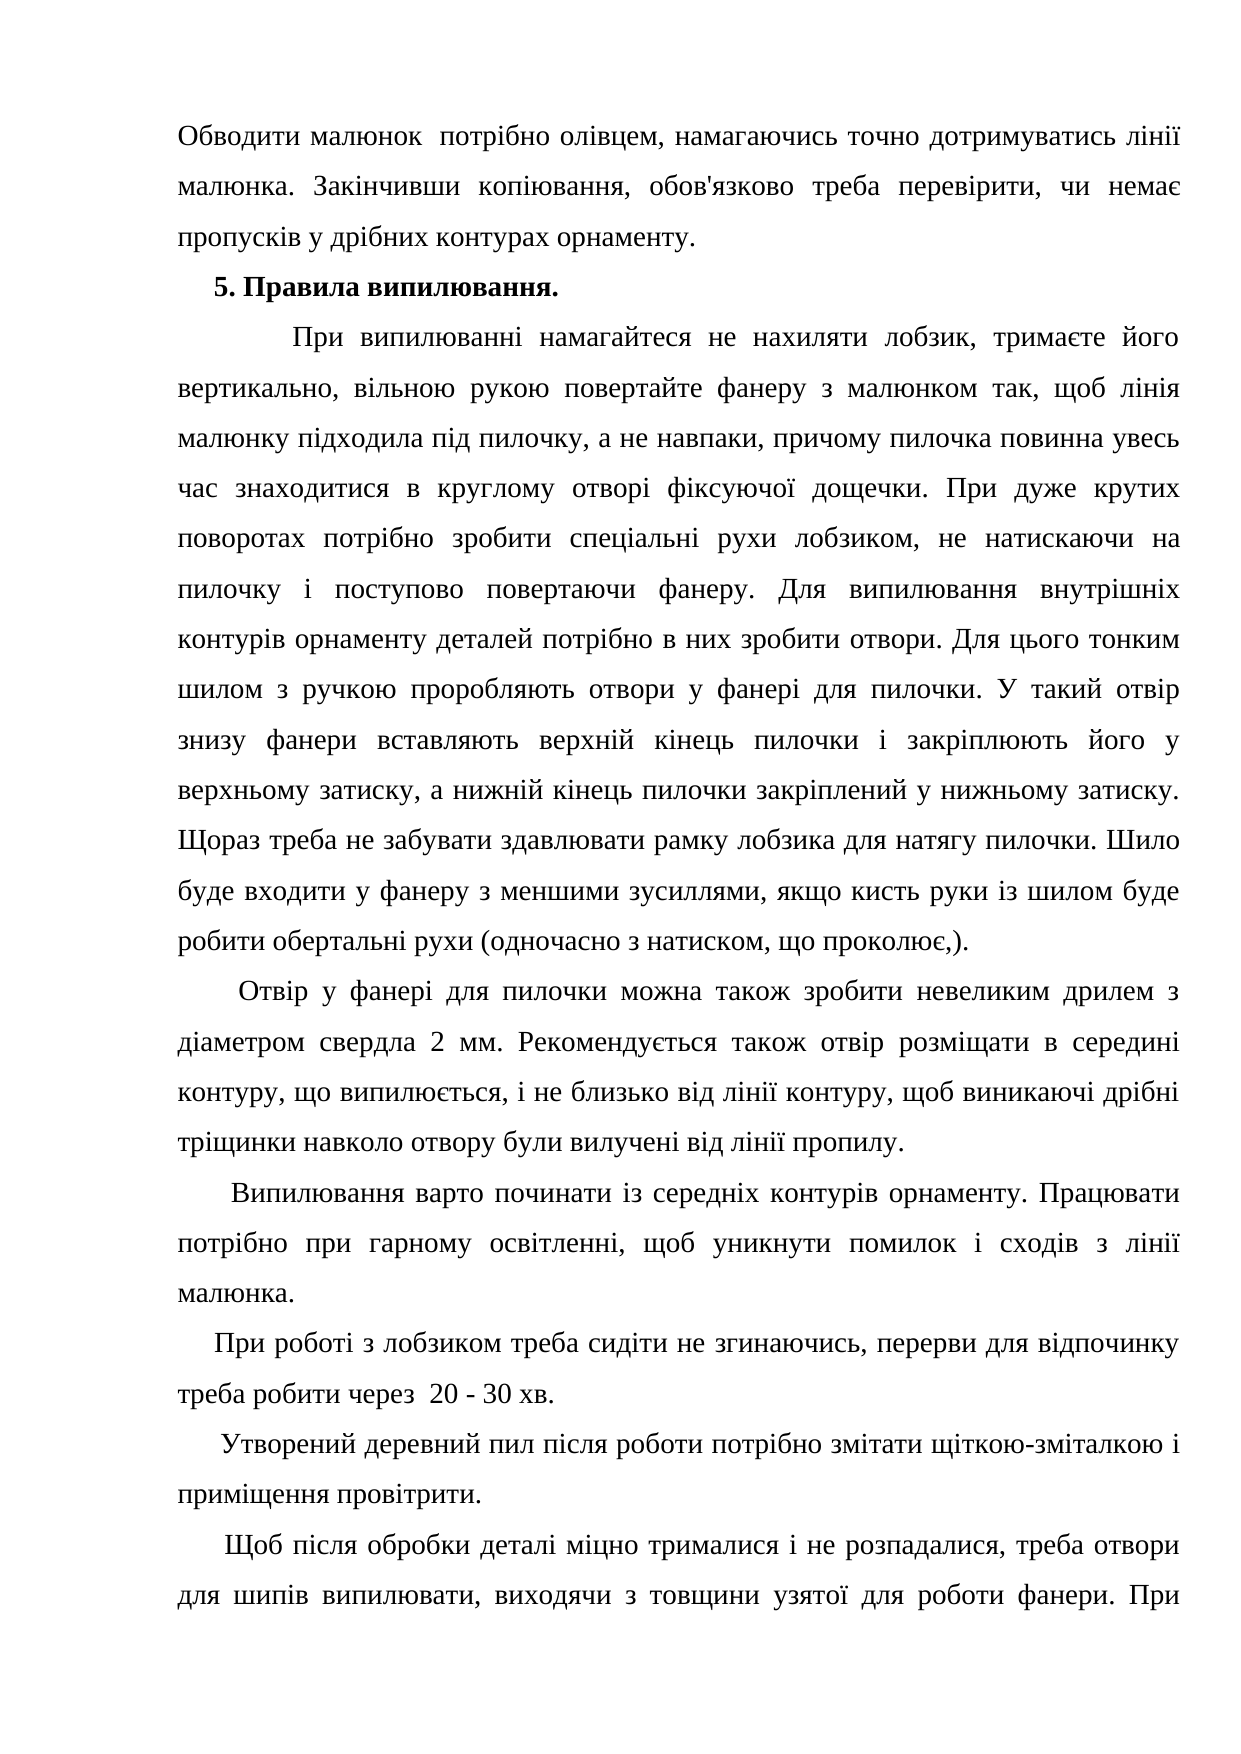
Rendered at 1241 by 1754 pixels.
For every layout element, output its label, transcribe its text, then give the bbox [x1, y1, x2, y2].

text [177, 1527, 1181, 1611]
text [177, 118, 1181, 252]
text При роботі з лобзиком треба сидіти не згинаючись, перерви для відпочинку треба робити через 20 - 30 хв. [177, 1326, 1181, 1409]
text При випилюванні намагайтеся не нахиляти лобзик, тримаєте його вертикально, вільною рукою повертайте фанеру з малюнком так, щоб лінія малюнку підходила під пилочку, а не навпаки, причому пилочка повинна увесь час знаходитися в круглому отворі фіксуючої дощечки. При дуже крутих поворотах потрібно зробити спеціальні рухи лобзиком, не натискаючи на пилочку і поступово повертаючи фанеру. Для випилювання внутрішніх контурів орнаменту деталей потрібно в них зробити отвори. Для цього тонким шилом з ручкою проробляють отвори у фанері для пилочки. У такий отвір знизу фанери вставляють верхній кінець пилочки і закріплюють його у верхньому затиску, а нижній кінець пилочки закріплений у нижньому затиску. Щораз треба не забувати здавлювати рамку лобзика для натягу пилочки. Шило буде входити у фанеру з меншими зусиллями, якщо кисть руки із шилом буде робити обертальні рухи (одночасно з натиском, що проколює,). [177, 319, 1181, 957]
text Отвір у фанері для пилочки можна також зробити невеликим дрилем з діаметром свердла 2 мм. Рекомендується також отвір розміщати в середині контуру, що випилюється, і не близько від лінії контуру, щоб виникаючі дрібні тріщинки навколо отвору були вилучені від лінії пропилу. [177, 973, 1181, 1158]
text Утворений деревний пил після роботи потрібно змітати щіткою-зміталкою і приміщення провітрити. [177, 1426, 1181, 1510]
text Випилювання варто починати із середніх контурів орнаменту. Працювати потрібно при гарному освітленні, щоб уникнути помилок і сходів з лінії малюнка. [177, 1175, 1181, 1309]
text 5. Правила випилювання. [177, 269, 1181, 303]
